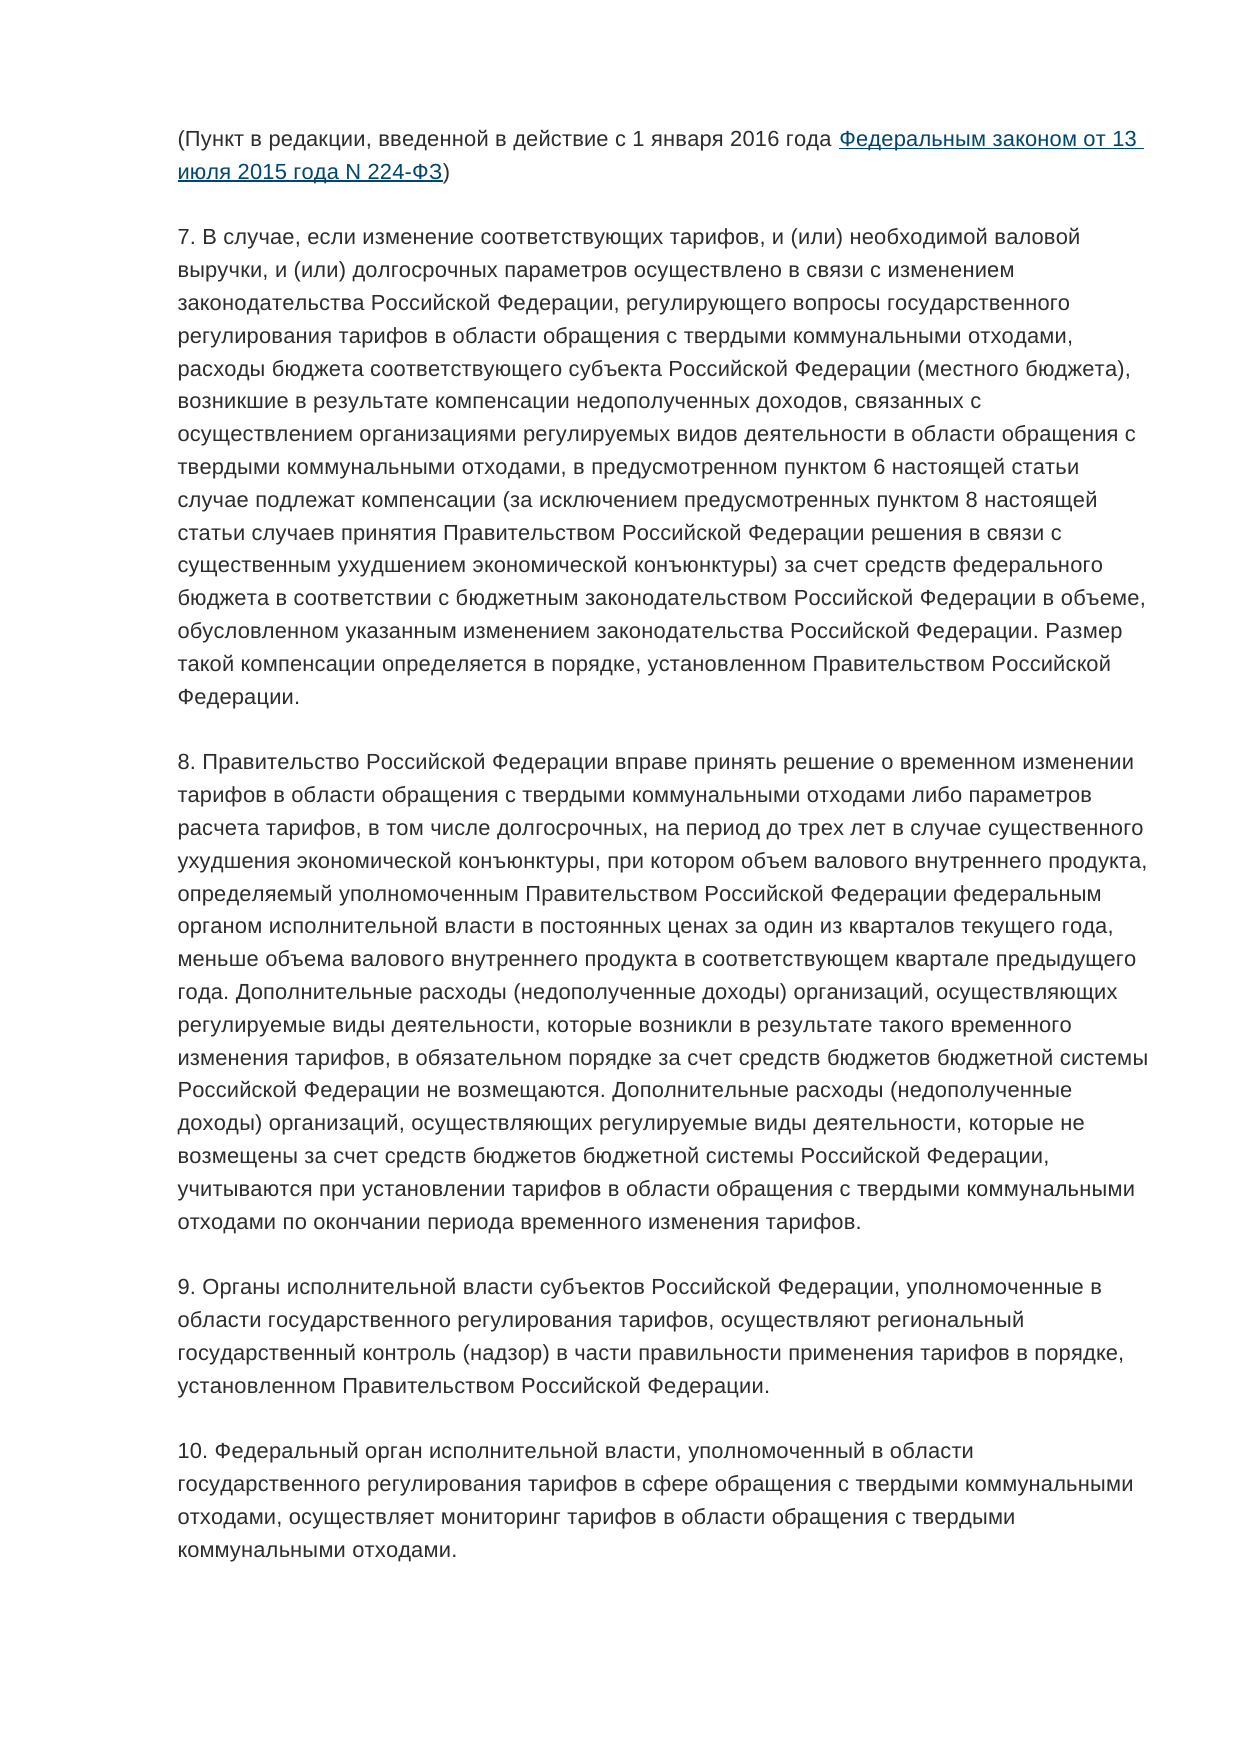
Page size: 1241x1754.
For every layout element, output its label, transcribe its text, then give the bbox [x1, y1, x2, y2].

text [177, 118, 1152, 217]
text 10. Федеральный орган исполнительной власти, уполномоченный в области государственного регулирования тарифов в сфере обращения с твердыми коммунальными отходами, осуществляет мониторинг тарифов в области обращения с твердыми коммунальными отходами. [177, 1431, 1152, 1595]
text 8. Правительство Российской Федерации вправе принять решение о временном изменении тарифов в области обращения с твердыми коммунальными отходами либо параметров расчета тарифов, в том числе долгосрочных, на период до трех лет в случае существенного ухудшения экономической конъюнктуры, при котором объем валового внутреннего продукта, определяемый уполномоченным Правительством Российской Федерации федеральным органом исполнительной власти в постоянных ценах за один из кварталов текущего года, меньше объема валового внутреннего продукта в соответствующем квартале предыдущего года. Дополнительные расходы (недополученные доходы) организаций, осуществляющих регулируемые виды деятельности, которые возникли в результате такого временного изменения тарифов, в обязательном порядке за счет средств бюджетов бюджетной системы Российской Федерации не возмещаются. Дополнительные расходы (недополученные доходы) организаций, осуществляющих регулируемые виды деятельности, которые не возмещены за счет средств бюджетов бюджетной системы Российской Федерации, учитываются при установлении тарифов в области обращения с твердыми коммунальными отходами по окончании периода временного изменения тарифов. [177, 742, 1152, 1267]
text 9. Органы исполнительной власти субъектов Российской Федерации, уполномоченные в области государственного регулирования тарифов, осуществляют региональный государственный контроль (надзор) в части правильности применения тарифов в порядке, установленном Правительством Российской Федерации. [177, 1267, 1152, 1431]
text 7. В случае, если изменение соответствующих тарифов, и (или) необходимой валовой выручки, и (или) долгосрочных параметров осуществлено в связи с изменением законодательства Российской Федерации, регулирующего вопросы государственного регулирования тарифов в области обращения с твердыми коммунальными отходами, расходы бюджета соответствующего субъекта Российской Федерации (местного бюджета), возникшие в результате компенсации недополученных доходов, связанных с осуществлением организациями регулируемых видов деятельности в области обращения с твердыми коммунальными отходами, в предусмотренном пунктом 6 настоящей статьи случае подлежат компенсации (за исключением предусмотренных пунктом 8 настоящей статьи случаев принятия Правительством Российской Федерации решения в связи с существенным ухудшением экономической конъюнктуры) за счет средств федерального бюджета в соответствии с бюджетным законодательством Российской Федерации в объеме, обусловленном указанным изменением законодательства Российской Федерации. Размер такой компенсации определяется в порядке, установленном Правительством Российской Федерации. [177, 217, 1152, 742]
